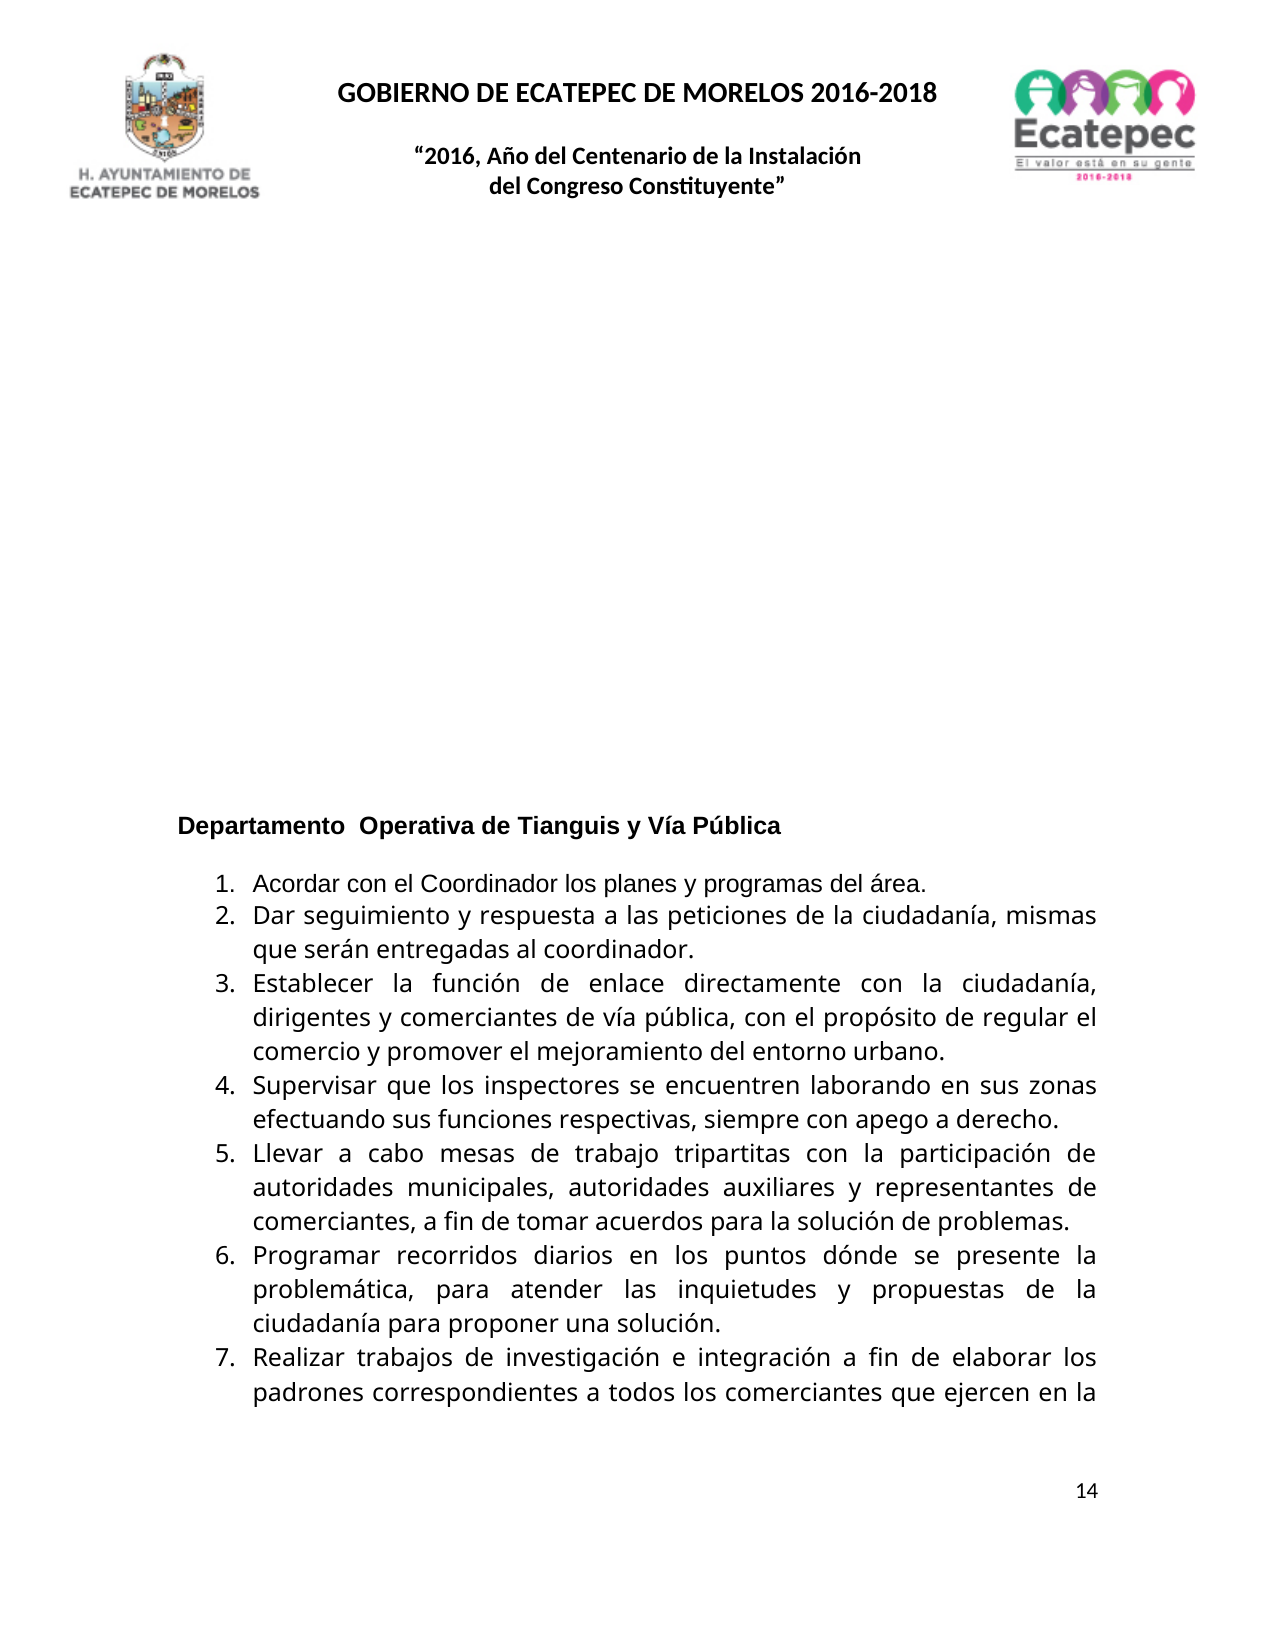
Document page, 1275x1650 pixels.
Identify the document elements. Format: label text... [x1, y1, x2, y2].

list Establecer la función de enlace directamente con la ciudadanía, dirigentes y comerciantes de vía pública, con el propósito de regular el comercio y promover el mejoramiento del entorno urbano. [215, 965, 1098, 1068]
list Supervisar que los inspectores se encuentren laborando en sus zonas efectuando sus funciones respectivas, siempre con apego a derecho. [215, 1068, 1098, 1136]
text Departamento Operativa de Tianguis y Vía Pública [177, 811, 1098, 840]
list Acordar con el Coordinador los planes y programas del área. [215, 868, 1098, 897]
picture [1009, 65, 1200, 185]
list Dar seguimiento y respuesta a las peticiones de la ciudadanía, mismas que serán entregadas al coordinador. [215, 897, 1098, 965]
list Llevar a cabo mesas de trabajo tripartitas con la participación de autoridades municipales, autoridades auxiliares y representantes de comerciantes, a fin de tomar acuerdos para la solución de problemas. [215, 1136, 1098, 1238]
list Programar recorridos diarios en los puntos dónde se presente la problemática, para atender las inquietudes y propuestas de la ciudadanía para proponer una solución. [215, 1238, 1098, 1340]
picture [65, 43, 266, 207]
